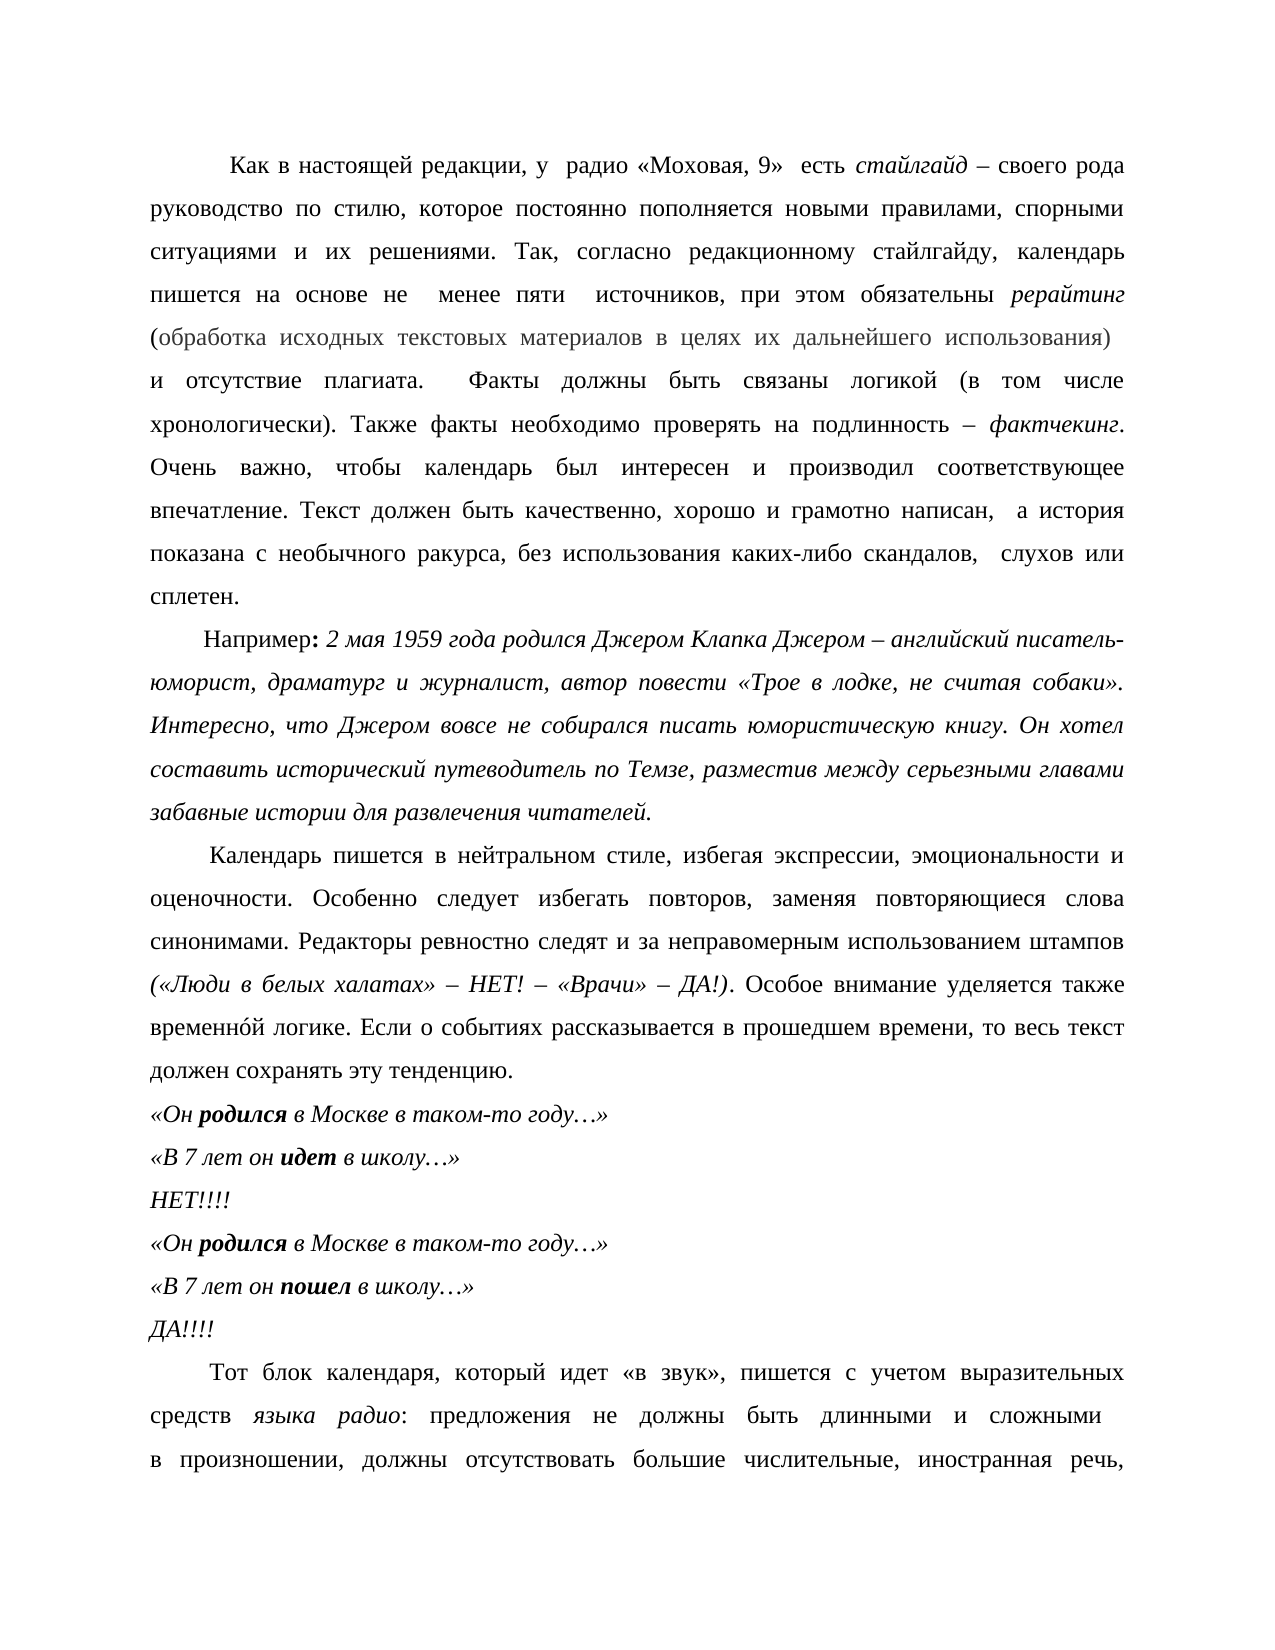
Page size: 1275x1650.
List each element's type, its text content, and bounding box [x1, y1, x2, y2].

text Как в настоящей редакции, у радио «Моховая, 9» есть стайлгайд ‒ своего рода руководство по стилю, которое постоянно пополняется новыми правилами, спорными ситуациями и их решениями. Так, согласно редакционному стайлгайду, календарь пишется на основе не менее пяти источников, при этом обязательны рерайтинг (обработка исходных текстовых материалов в целях их дальнейшего использования) и отсутствие плагиата. Факты должны быть связаны логикой (в том числе хронологически). Также факты необходимо проверять на подлинность ‒ фактчекинг. Очень важно, чтобы календарь был интересен и производил соответствующее впечатление. Текст должен быть качественно, хорошо и грамотно написан, а история показана с необычного ракурса, без использования каких-либо скандалов, слухов или сплетен. [150, 150, 1125, 610]
text НЕТ!!!! [150, 1185, 1125, 1214]
text Календарь пишется в нейтральном стиле, избегая экспрессии, эмоциональности и оценочности. Особенно следует избегать повторов, заменяя повторяющиеся слова синонимами. Редакторы ревностно следят и за неправомерным использованием штампов («Люди в белых халатах» ‒ НЕТ! ‒ «Врачи» ‒ ДА!). Особое внимание уделяется также временнóй логике. Если о событиях рассказывается в прошедшем времени, то весь текст должен сохранять эту тенденцию. [150, 840, 1125, 1084]
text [150, 1357, 1125, 1472]
text «В 7 лет он пошел в школу…» [150, 1271, 1125, 1300]
text ДА!!!! [150, 1314, 1125, 1343]
text «В 7 лет он идет в школу…» [150, 1142, 1125, 1171]
text «Он родился в Москве в таком-то году…» [150, 1099, 1125, 1127]
text «Он родился в Москве в таком-то году…» [150, 1228, 1125, 1257]
text Например: 2 мая 1959 года родился Джером Клапка Джером – английский писатель-юморист, драматург и журналист, автор повести «Трое в лодке, не считая собаки». Интересно, что Джером вовсе не собирался писать юмористическую книгу. Он хотел составить исторический путеводитель по Темзе, разместив между серьезными главами забавные истории для развлечения читателей. [150, 624, 1125, 826]
